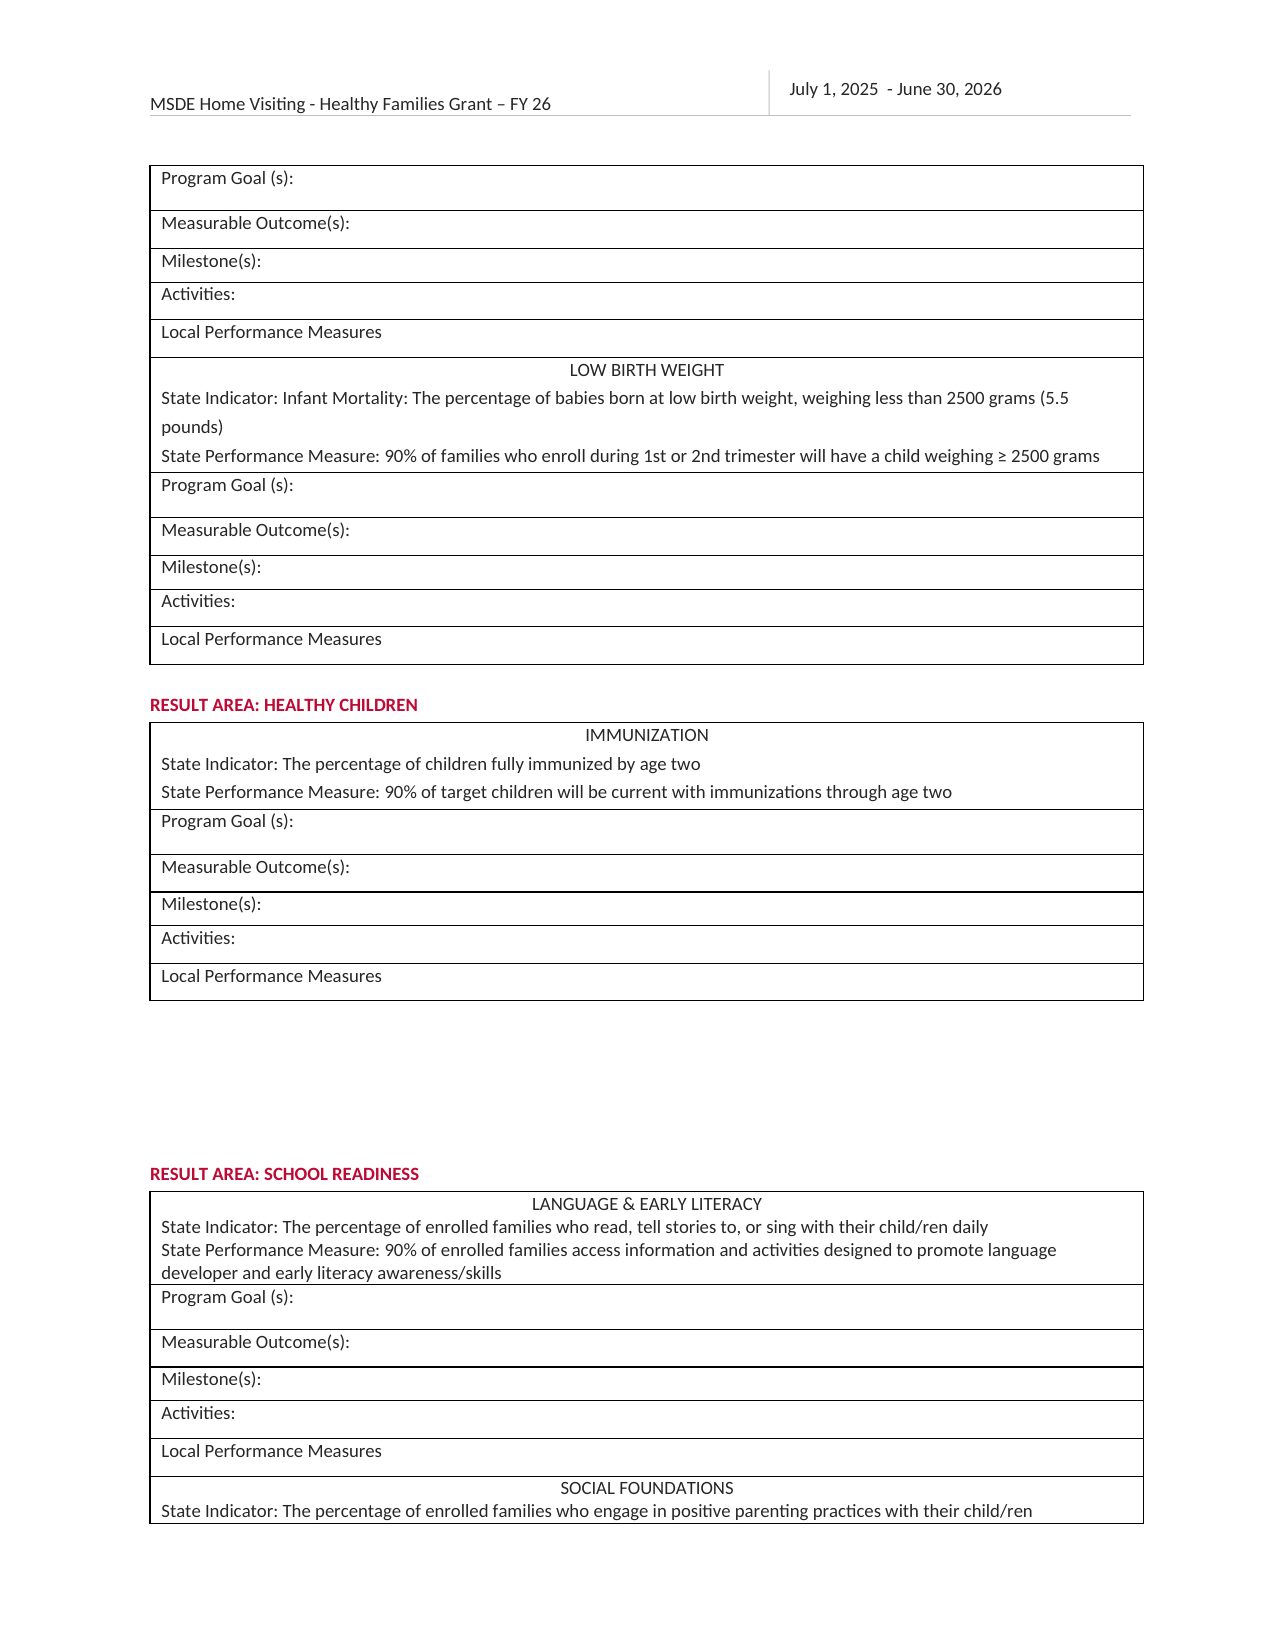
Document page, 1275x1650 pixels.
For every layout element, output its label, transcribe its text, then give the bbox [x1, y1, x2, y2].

table_header LANGUAGE & EARLY LITERACY State Indicator: The percentage of enrolled families who read, tell stories to, or sing with their child/ren daily State Performance Measure: 90% of enrolled families access information and activities designed to promote language developer and early literacy awareness/skills [151, 1192, 1143, 1284]
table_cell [151, 1477, 1143, 1522]
table_cell Program Goal (s): [151, 166, 1143, 210]
table_cell Milestone(s): [151, 893, 1143, 925]
table_header IMMUNIZATION State Indicator: The percentage of children fully immunized by age two State Performance Measure: 90% of target children will be current with immunizations through age two [151, 723, 1143, 809]
table_cell Milestone(s): [151, 1368, 1143, 1400]
table_cell Program Goal (s): [151, 810, 1143, 854]
table_cell Milestone(s): [151, 556, 1143, 588]
table_cell Local Performance Measures [151, 1439, 1143, 1476]
text RESULT AREA: SCHOOL READINESS [150, 1162, 1125, 1185]
table_cell Activities: [151, 283, 1143, 319]
text RESULT AREA: HEALTHY CHILDREN [150, 693, 1125, 716]
table_cell Program Goal (s): [151, 1285, 1143, 1329]
table_cell Activities: [151, 590, 1143, 626]
table_cell Measurable Outcome(s): [151, 518, 1143, 555]
table_cell Measurable Outcome(s): [151, 211, 1143, 248]
table_cell Measurable Outcome(s): [151, 855, 1143, 891]
table_cell Local Performance Measures [151, 627, 1143, 664]
table_cell Local Performance Measures [151, 320, 1143, 357]
table_cell Activities: [151, 1401, 1143, 1438]
table_cell Program Goal (s): [151, 473, 1143, 517]
table_cell Activities: [151, 926, 1143, 963]
table_cell LOW BIRTH WEIGHT State Indicator: Infant Mortality: The percentage of babies born at low birth weight, weighing less than 2500 grams (5.5 pounds) State Performance Measure: 90% of families who enroll during 1st or 2nd trimester will have a child weighing ≥ 2500 grams [151, 358, 1143, 472]
table_cell Milestone(s): [151, 249, 1143, 282]
table_cell Local Performance Measures [151, 964, 1143, 1000]
table_cell Measurable Outcome(s): [151, 1330, 1143, 1366]
